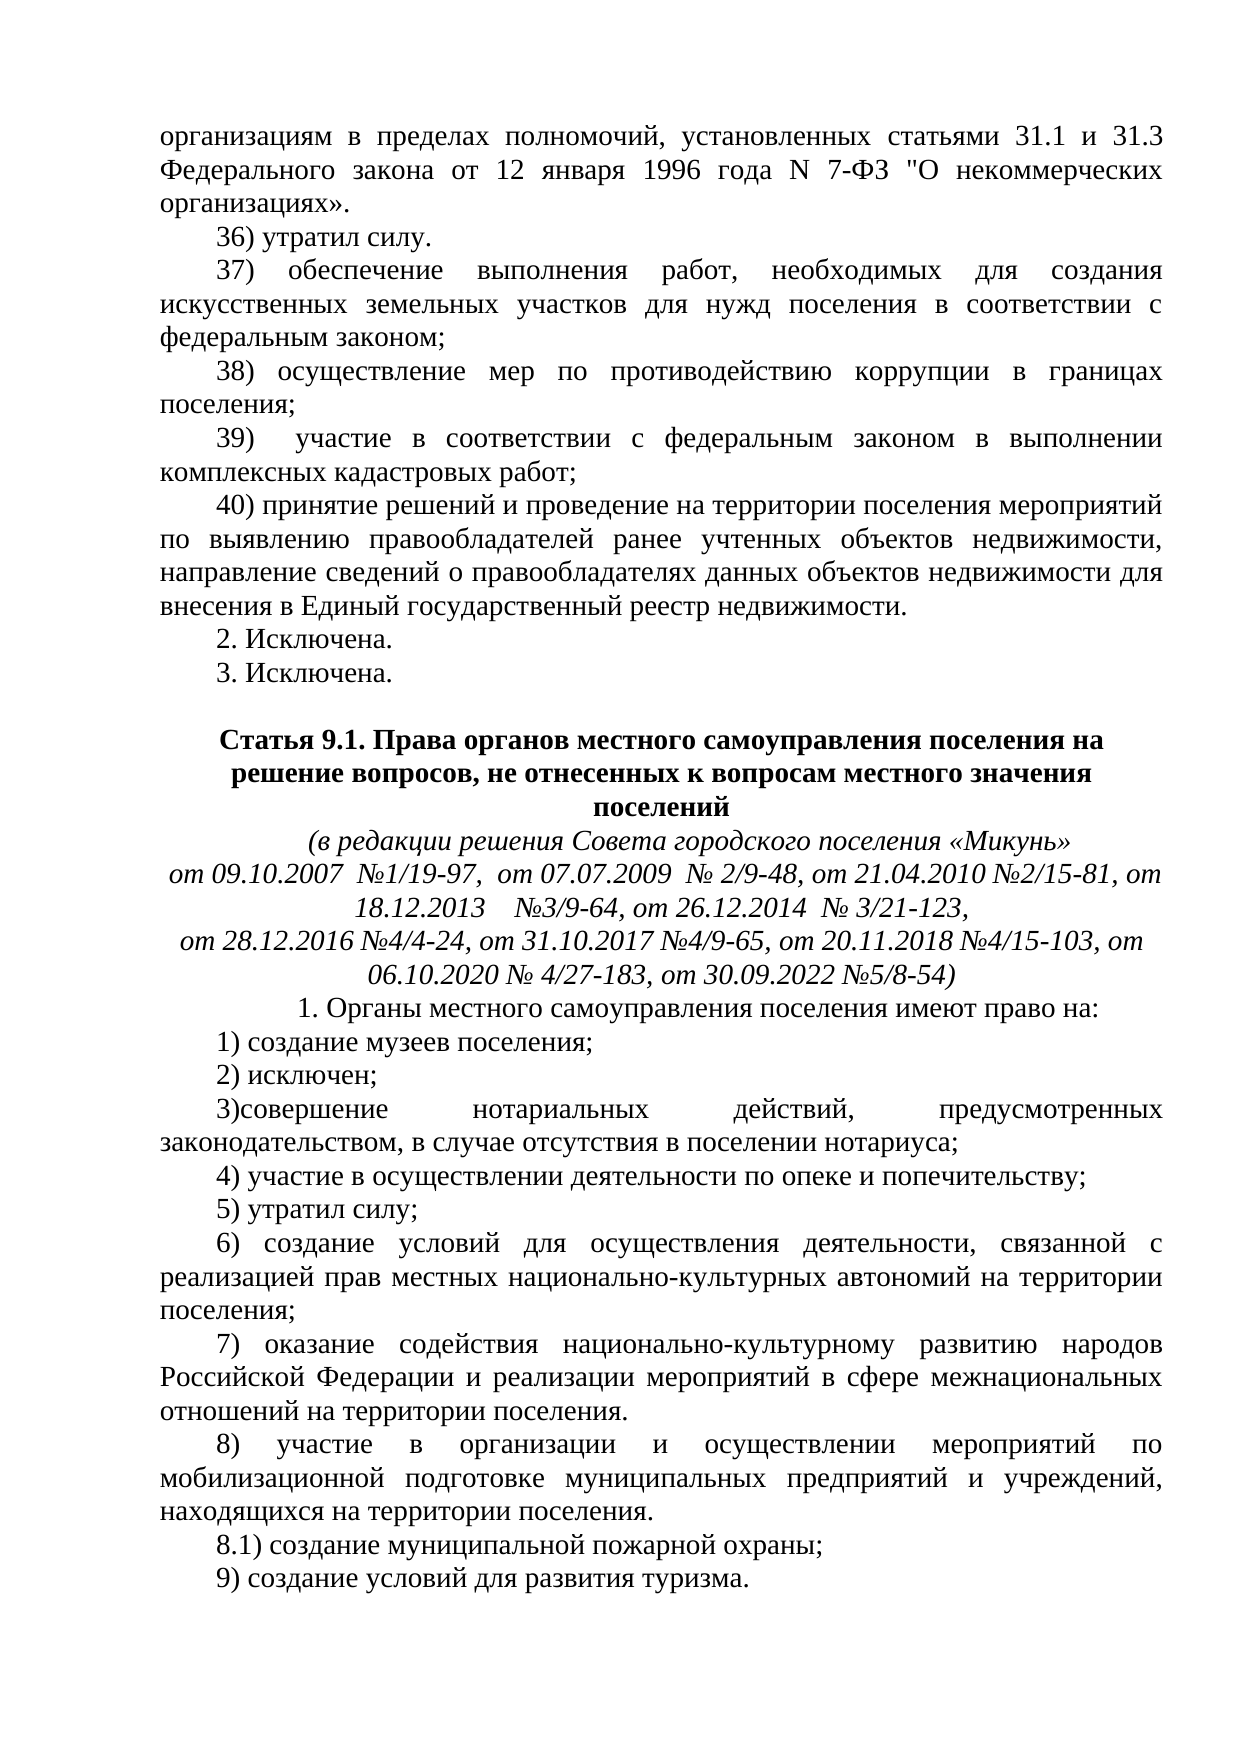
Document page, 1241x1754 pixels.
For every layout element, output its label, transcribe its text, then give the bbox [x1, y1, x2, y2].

text 7) оказание содействия национально-культурному развитию народов Российской Федерации и реализации мероприятий в сфере межнациональных отношений на территории поселения. [159, 1326, 1163, 1426]
text Статья 9.1. Права органов местного самоуправления поселения на решение вопросов, не отнесенных к вопросам местного значения поселений [159, 722, 1163, 823]
text 40) принятие решений и проведение на территории поселения мероприятий по выявлению правообладателей ранее учтенных объектов недвижимости, направление сведений о правообладателях данных объектов недвижимости для внесения в Единый государственный реестр недвижимости. [159, 487, 1163, 621]
text (в редакции решения Совета городского поселения «Микунь» [159, 823, 1163, 856]
text от 28.12.2016 №4/4-24, от 31.10.2017 №4/9-65, от 20.11.2018 №4/15-103, от 06.10.2020 № 4/27-183, от 30.09.2022 №5/8-54) [159, 923, 1163, 990]
text 1. Органы местного самоуправления поселения имеют право на: [159, 990, 1163, 1024]
text 4) участие в осуществлении деятельности по опеке и попечительству; [159, 1158, 1163, 1192]
text 3)совершение нотариальных действий, предусмотренных законодательством, в случае отсутствия в поселении нотариуса; [159, 1091, 1163, 1158]
text 6) создание условий для осуществления деятельности, связанной с реализацией прав местных национально-культурных автономий на территории поселения; [159, 1225, 1163, 1326]
text 36) утратил силу. [159, 219, 1163, 252]
text 8) участие в организации и осуществлении мероприятий по мобилизационной подготовке муниципальных предприятий и учреждений, находящихся на территории поселения. [159, 1426, 1163, 1527]
text 38) осуществление мер по противодействию коррупции в границах поселения; [159, 353, 1163, 420]
text 37) обеспечение выполнения работ, необходимых для создания искусственных земельных участков для нужд поселения в соответствии с федеральным законом; [159, 252, 1163, 353]
text 1) создание музеев поселения; [159, 1024, 1163, 1057]
text 8.1) создание муниципальной пожарной охраны; [159, 1527, 1163, 1561]
text 3. Исключена. [159, 655, 1163, 688]
text 2. Исключена. [159, 621, 1163, 655]
text 9) создание условий для развития туризма. [159, 1561, 1163, 1594]
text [159, 118, 1163, 219]
text от 09.10.2007 №1/19-97, от 07.07.2009 № 2/9-48, от 21.04.2010 №2/15-81, от 18.12.2013 №3/9-64, от 26.12.2014 № 3/21-123, [159, 856, 1163, 923]
text 39) участие в соответствии с федеральным законом в выполнении комплексных кадастровых работ; [159, 420, 1163, 487]
text 5) утратил силу; [159, 1192, 1163, 1225]
text 2) исключен; [159, 1057, 1163, 1091]
